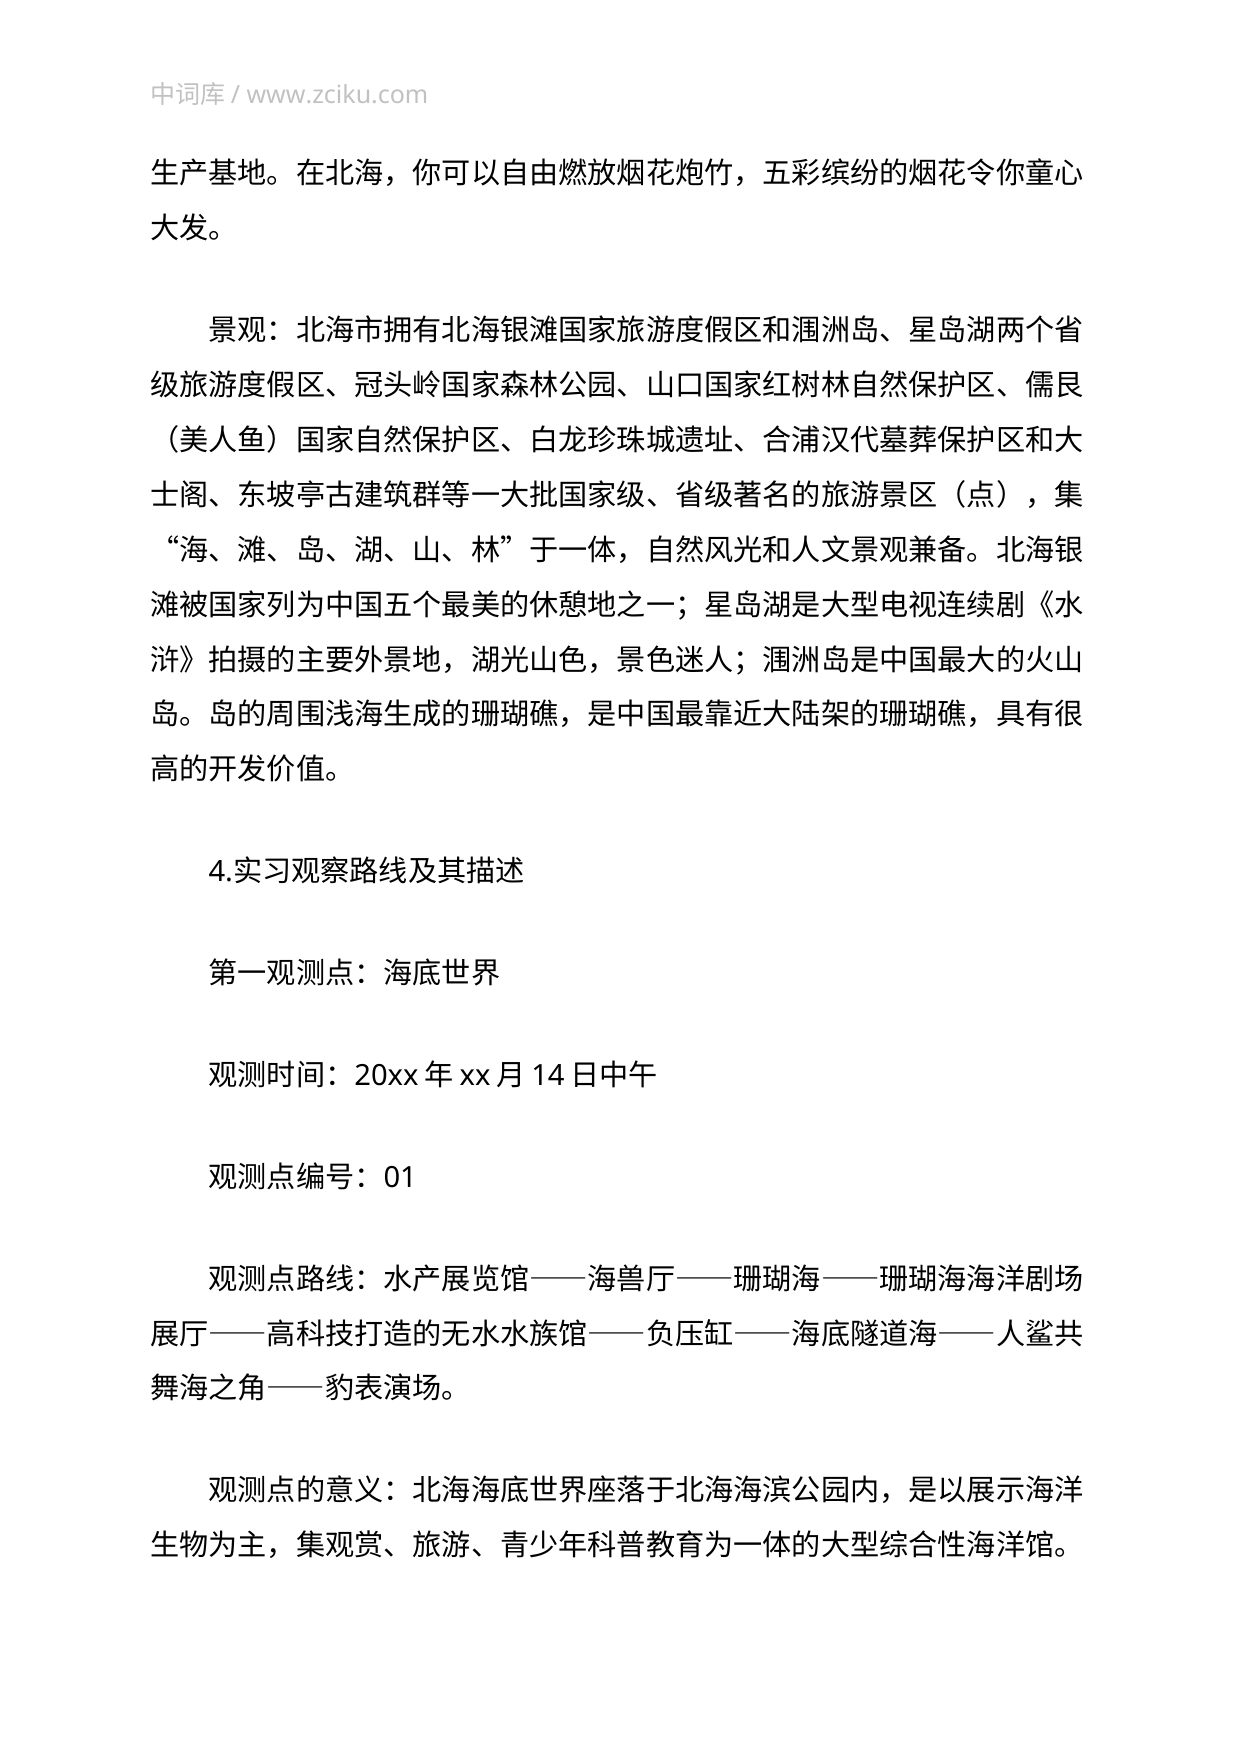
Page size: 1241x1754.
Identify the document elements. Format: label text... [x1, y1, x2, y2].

text 观测点的意义：北海海底世界座落于北海海滨公园内，是以展示海洋生物为主，集观赏、旅游、青少年科普教育为一体的大型综合性海洋馆。 [150, 1467, 1090, 1564]
text 景观：北海市拥有北海银滩国家旅游度假区和涠洲岛、星岛湖两个省级旅游度假区、冠头岭国家森林公园、山口国家红树林自然保护区、儒艮（美人鱼）国家自然保护区、白龙珍珠城遗址、合浦汉代墓葬保护区和大士阁、东坡亭古建筑群等一大批国家级、省级著名的旅游景区（点），集“海、滩、岛、湖、山、林”于一体，自然风光和人文景观兼备。北海银滩被国家列为中国五个最美的休憩地之一；星岛湖是大型电视连续剧《水浒》拍摄的主要外景地，湖光山色，景色迷人；涠洲岛是中国最大的火山岛。岛的周围浅海生成的珊瑚礁，是中国最靠近大陆架的珊瑚礁，具有很高的开发价值。 [150, 307, 1090, 788]
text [150, 150, 1090, 247]
text 观测时间：20xx年xx月14日中午 [150, 1051, 1090, 1094]
text 第一观测点：海底世界 [150, 949, 1090, 992]
text 观测点编号：01 [150, 1153, 1090, 1196]
text 观测点路线：水产展览馆——海兽厅——珊瑚海——珊瑚海海洋剧场展厅——高科技打造的无水水族馆——负压缸——海底隧道海——人鲨共舞海之角——豹表演场。 [150, 1255, 1090, 1407]
text 4.实习观察路线及其描述 [150, 848, 1090, 890]
